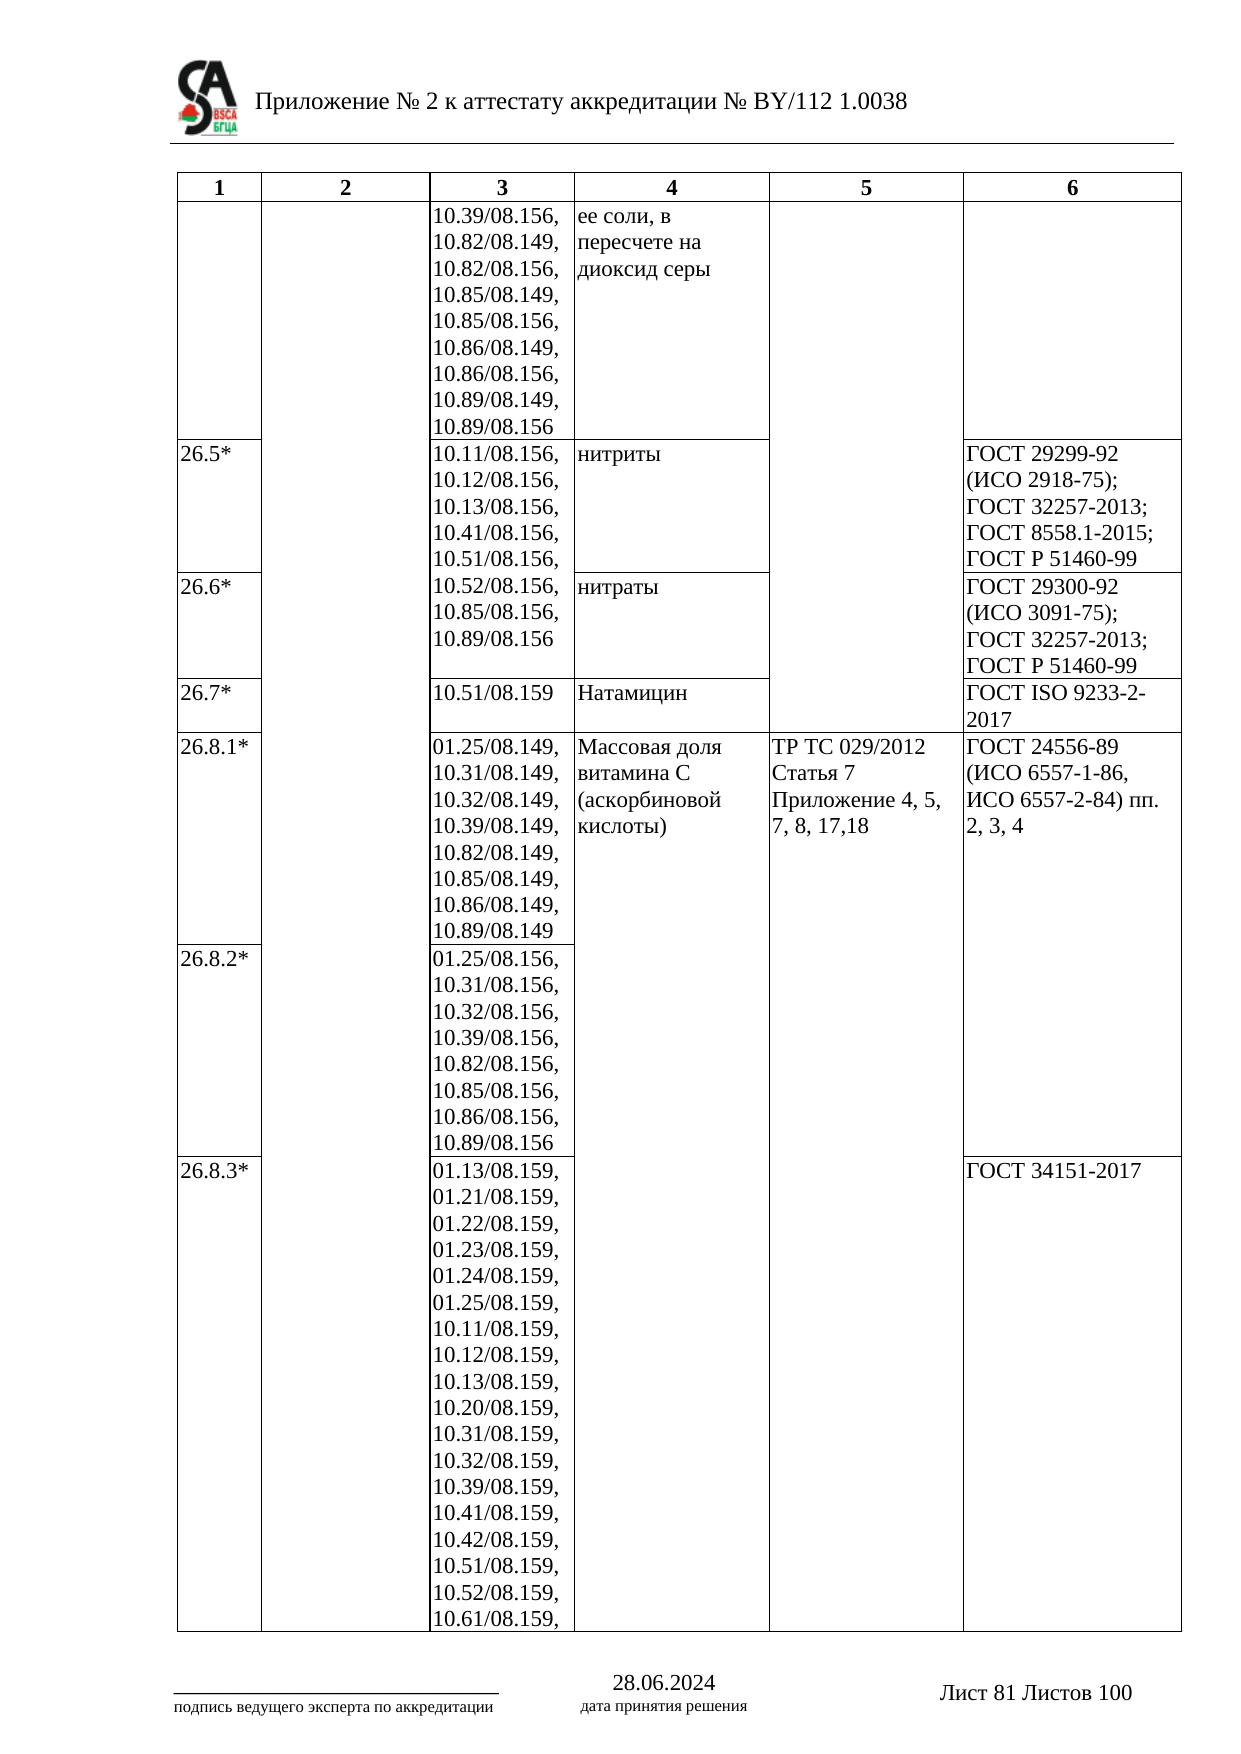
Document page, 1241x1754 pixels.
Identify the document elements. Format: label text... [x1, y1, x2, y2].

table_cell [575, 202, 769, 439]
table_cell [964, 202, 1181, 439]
picture [177, 59, 239, 136]
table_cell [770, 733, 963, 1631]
table_header 6 [964, 173, 1181, 201]
table_header 3 [431, 173, 574, 201]
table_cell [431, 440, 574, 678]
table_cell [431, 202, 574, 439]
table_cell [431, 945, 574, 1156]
table_header 4 [575, 173, 769, 201]
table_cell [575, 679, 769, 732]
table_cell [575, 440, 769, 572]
table_header 2 [262, 173, 429, 201]
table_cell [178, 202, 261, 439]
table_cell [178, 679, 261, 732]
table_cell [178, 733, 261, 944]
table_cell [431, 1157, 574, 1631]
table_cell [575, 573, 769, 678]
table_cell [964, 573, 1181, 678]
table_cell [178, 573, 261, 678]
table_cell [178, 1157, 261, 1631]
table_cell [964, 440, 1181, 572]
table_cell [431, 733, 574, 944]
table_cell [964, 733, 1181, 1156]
table_header 5 [770, 173, 963, 201]
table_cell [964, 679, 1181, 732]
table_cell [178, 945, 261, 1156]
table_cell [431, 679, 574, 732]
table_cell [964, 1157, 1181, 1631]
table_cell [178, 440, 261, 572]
table_header 1 [178, 173, 261, 201]
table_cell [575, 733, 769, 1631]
